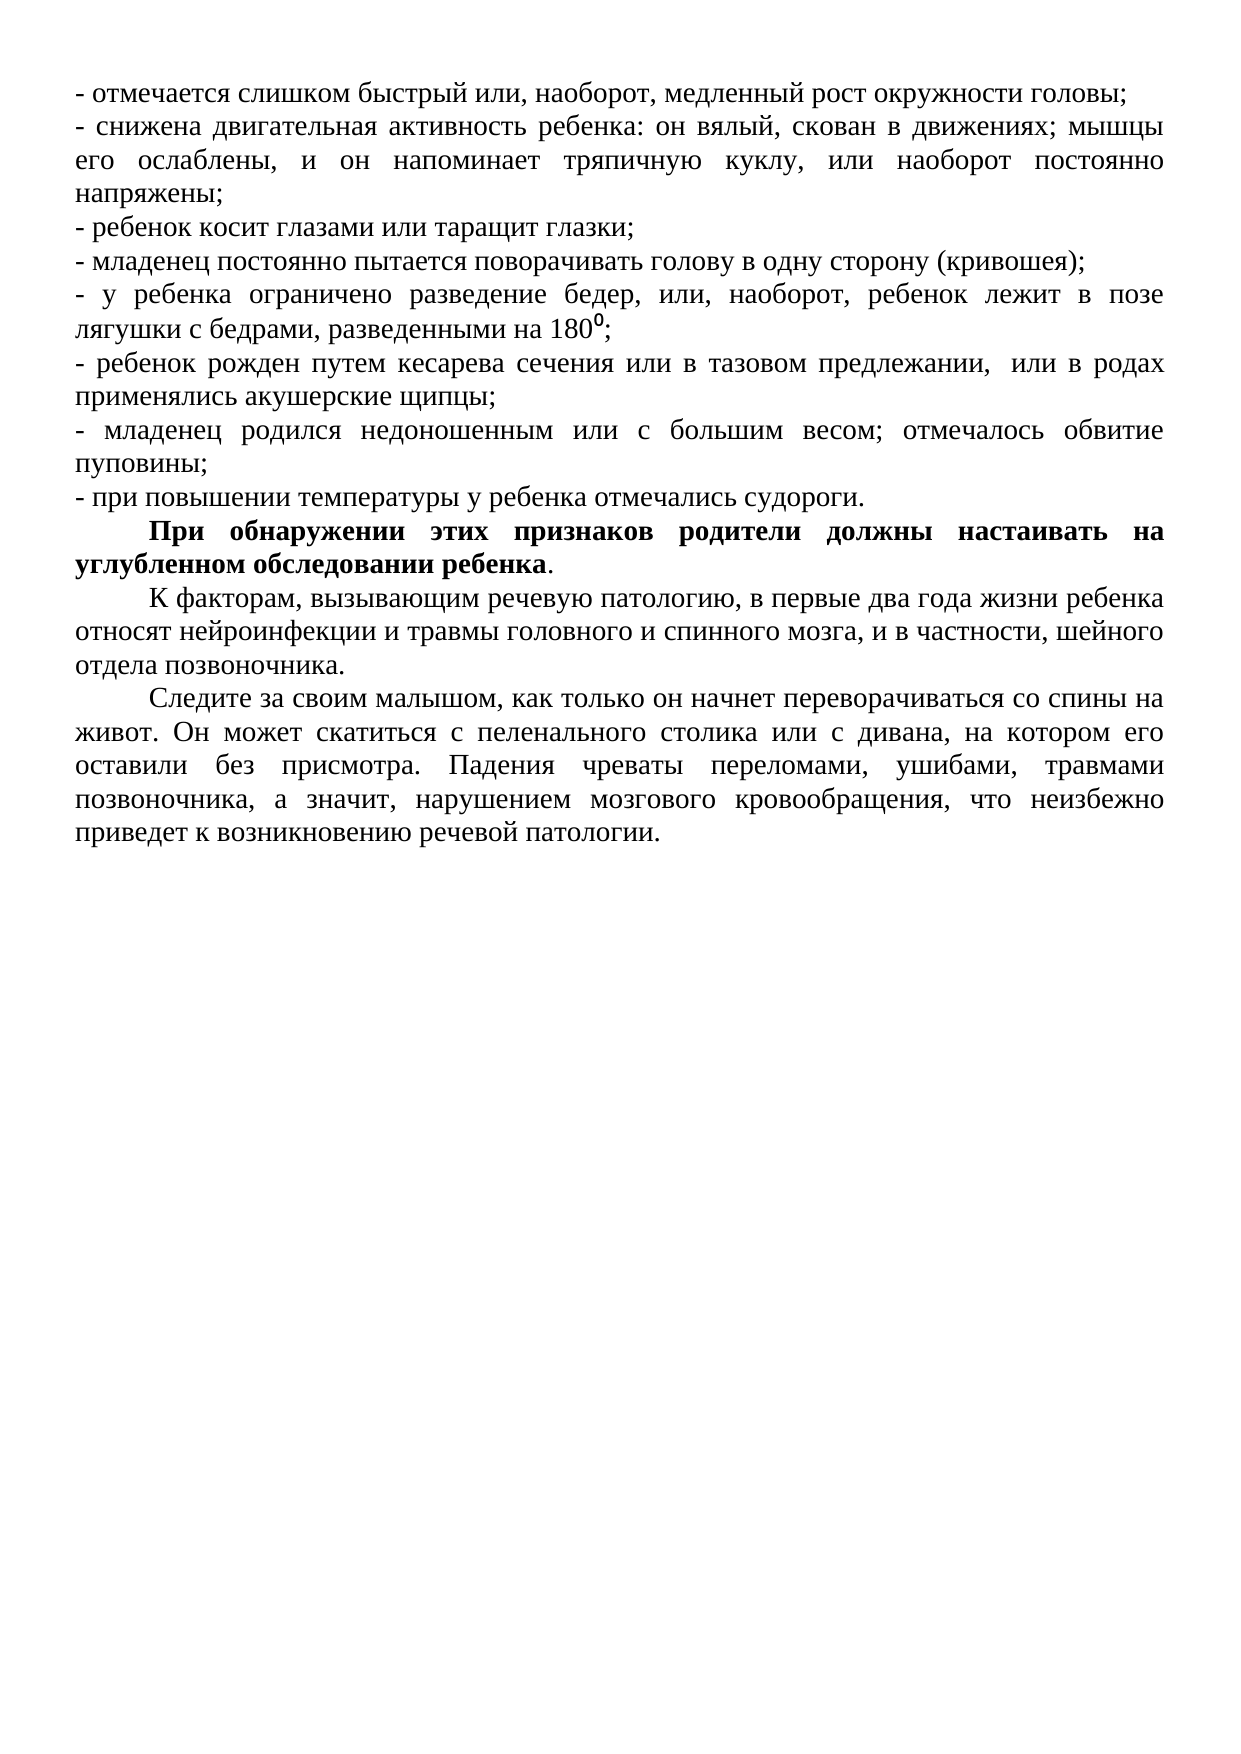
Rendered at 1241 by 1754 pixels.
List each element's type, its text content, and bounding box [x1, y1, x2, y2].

text - ребенок косит глазами или таращит глазки; [75, 209, 1165, 243]
text К факторам, вызывающим речевую патологию, в первые два года жизни ребенка относят нейроинфекции и травмы головного и спинного мозга, и в частности, шейного отдела позвоночника. [75, 580, 1165, 680]
text - при повышении температуры у ребенка отмечались судороги. [75, 479, 1165, 513]
text - младенец родился недоношенным или с большим весом; отмечалось обвитие пуповины; [75, 412, 1165, 479]
text Следите за своим малышом, как только он начнет переворачиваться со спины на живот. Он может скатиться с пеленального столика или с дивана, на котором его оставили без присмотра. Падения чреваты переломами, ушибами, травмами позвоночника, а значит, нарушением мозгового кровообращения, что неизбежно приведет к возникновению речевой патологии. [75, 680, 1165, 848]
text - отмечается слишком быстрый или, наоборот, медленный рост окружности головы; [75, 75, 1165, 108]
text - ребенок рожден путем кесарева сечения или в тазовом предлежании, или в родах применялись акушерские щипцы; [75, 345, 1165, 412]
text - снижена двигательная активность ребенка: он вялый, скован в движениях; мышцы его ослаблены, и он напоминает тряпичную куклу, или наоборот постоянно напряжены; [75, 108, 1165, 209]
text - младенец постоянно пытается поворачивать голову в одну сторону (кривошея); [75, 243, 1165, 276]
text - у ребенка ограничено разведение бедер, или, наоборот, ребенок лежит в позе лягушки с бедрами, разведенными на 180⁰; [75, 276, 1165, 345]
text При обнаружении этих признаков родители должны настаивать на углубленном обследовании ребенка. [75, 513, 1165, 580]
